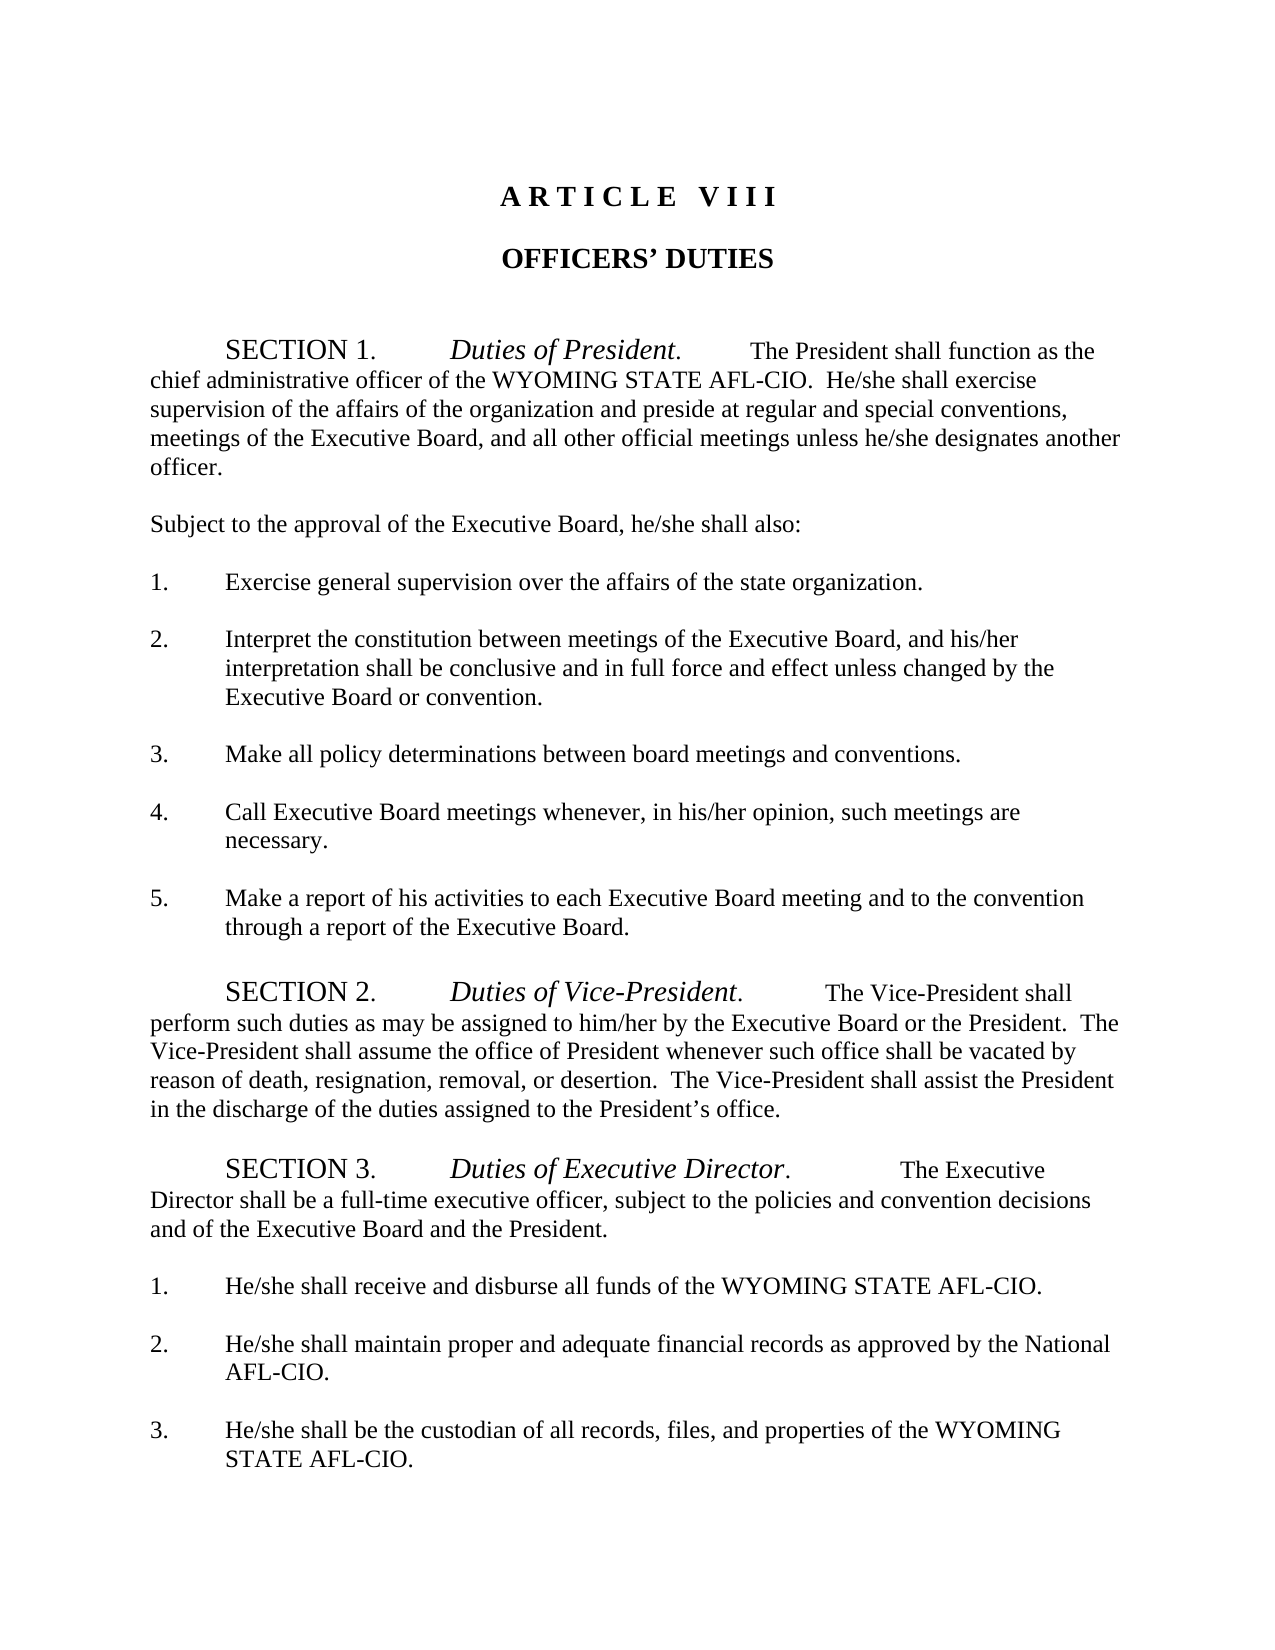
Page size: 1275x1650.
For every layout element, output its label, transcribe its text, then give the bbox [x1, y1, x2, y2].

text SECTION 2. Duties of Vice-President. The Vice-President shall [225, 974, 1125, 1008]
text A R T I C L E V I I I [150, 179, 1125, 212]
text 3. Make all policy determinations between board meetings and conventions. [150, 739, 1125, 768]
text OFFICERS’ DUTIES [150, 241, 1125, 274]
text 2. Interpret the constitution between meetings of the Executive Board, and his/her interpretation shall be conclusive and in full force and effect unless changed by the Executive Board or convention. [150, 624, 1125, 711]
text SECTION 1. Duties of President. The President shall function as the chief administrative officer of the WYOMING STATE AFL-CIO. He/she shall exercise supervision of the affairs of the organization and preside at regular and special conventions, meetings of the Executive Board, and all other official meetings unless he/she designates another officer. [150, 332, 1125, 481]
text 3. He/she shall be the custodian of all records, files, and properties of the WYOMING STATE AFL-CIO. [150, 1415, 1125, 1472]
text 5. Make a report of his activities to each Executive Board meeting and to the convention through a report of the Executive Board. [150, 883, 1125, 941]
text 2. He/she shall maintain proper and adequate financial records as approved by the National AFL-CIO. [150, 1329, 1125, 1386]
text 1. He/she shall receive and disburse all funds of the WYOMING STATE AFL-CIO. [150, 1271, 1125, 1300]
text SECTION 3. Duties of Executive Director. The Executive Director shall be a full-time executive officer, subject to the policies and convention decisions and of the Executive Board and the President. [150, 1151, 1125, 1242]
text Subject to the approval of the Executive Board, he/she shall also: [150, 509, 1125, 538]
text 1. Exercise general supervision over the affairs of the state organization. [150, 567, 1125, 596]
text 4. Call Executive Board meetings whenever, in his/her opinion, such meetings are necessary. [150, 797, 1125, 854]
text perform such duties as may be assigned to him/her by the Executive Board or the President. The Vice-President shall assume the office of President whenever such office shall be vacated by reason of death, resignation, removal, or desertion. The Vice-President shall assist the President in the discharge of the duties assigned to the President’s office. [150, 1008, 1125, 1123]
